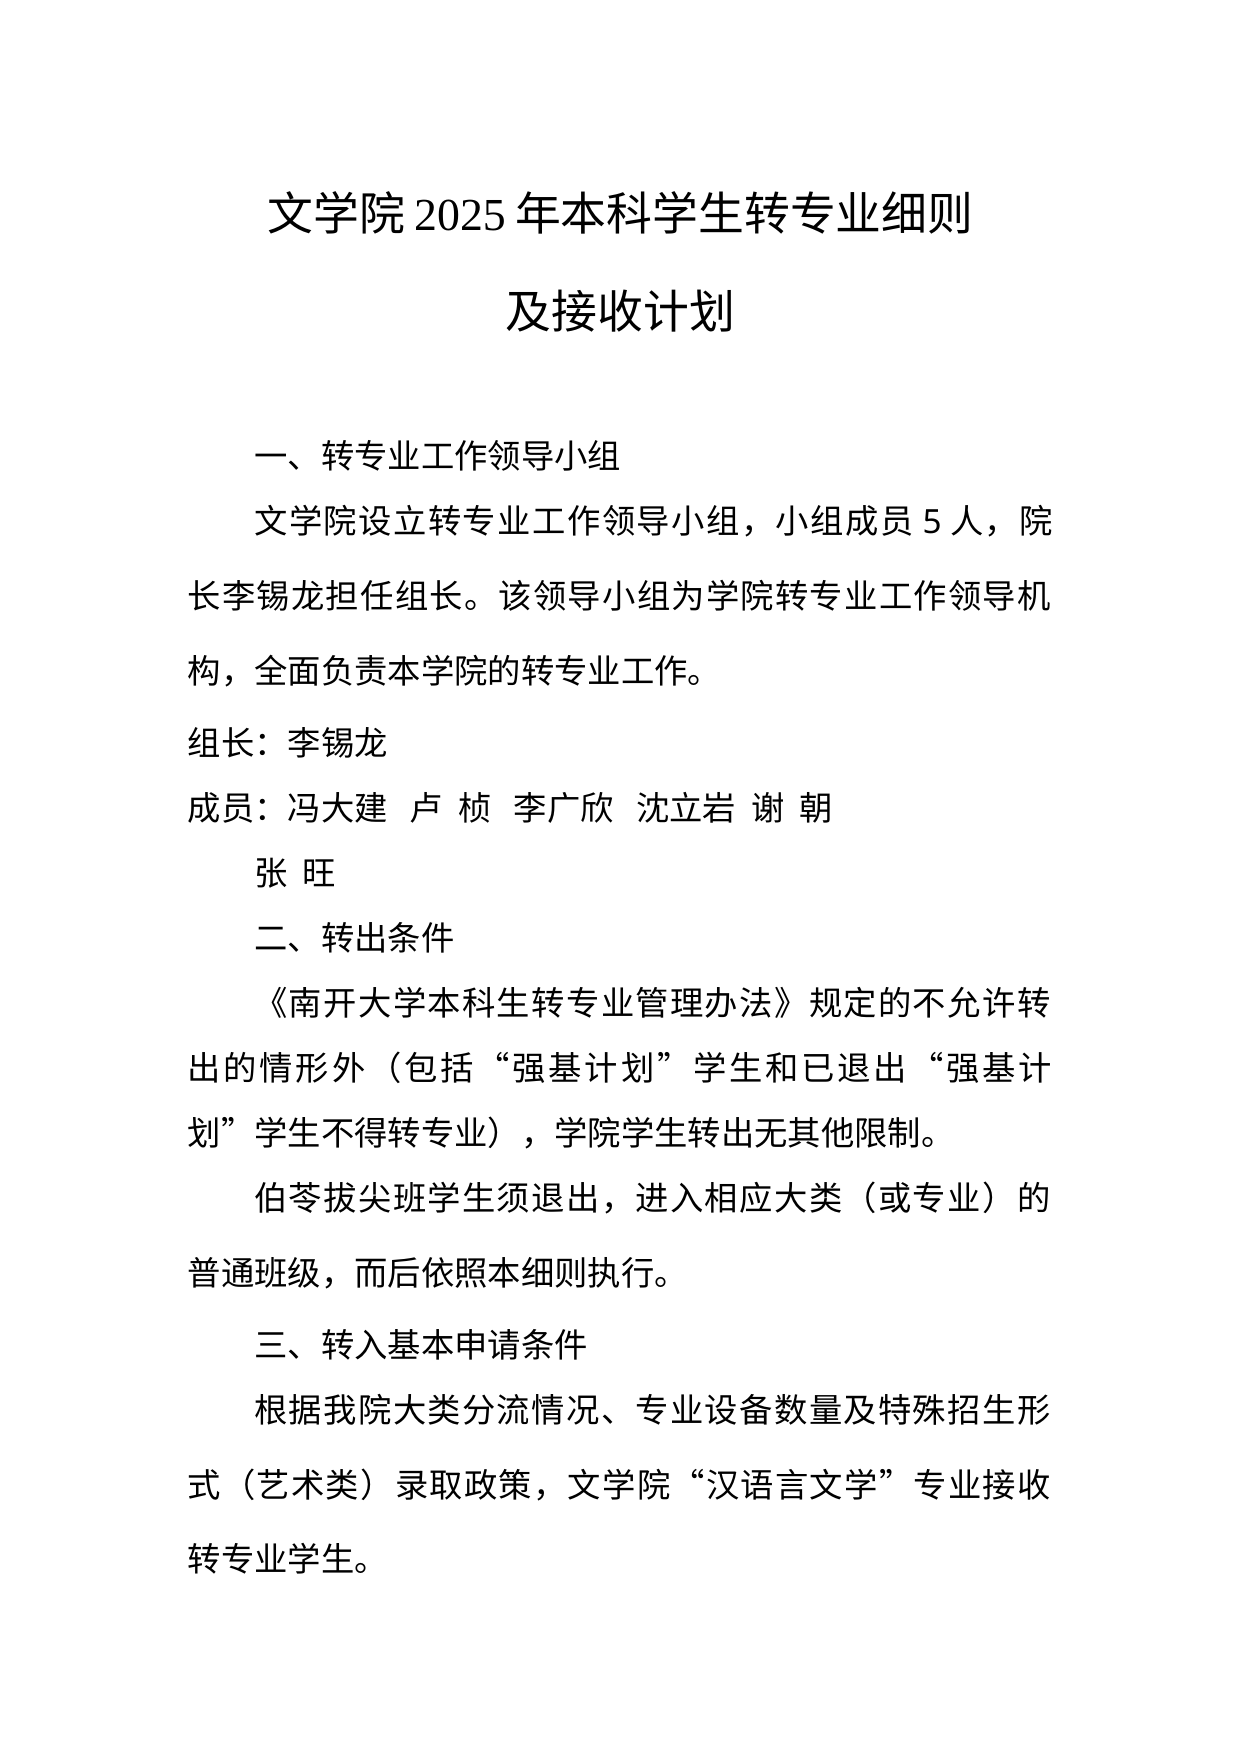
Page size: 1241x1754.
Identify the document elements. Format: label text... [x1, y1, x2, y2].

text 文学院2025年本科学生转专业细则 [187, 162, 1053, 259]
list 组长：李锡龙 [187, 708, 1053, 773]
text 一、转专业工作领导小组 [187, 422, 1053, 487]
list 张 旺 [187, 838, 1053, 903]
list 成员：冯大建 卢 桢 李广欣 沈立岩 谢 朝 [187, 773, 1053, 838]
text 根据我院大类分流情况、专业设备数量及特殊招生形式（艺术类）录取政策，文学院“汉语言文学”专业接收转专业学生。 [187, 1375, 1053, 1590]
text 及接收计划 [187, 259, 1053, 357]
text 二、转出条件 [187, 903, 1053, 968]
text 文学院设立转专业工作领导小组，小组成员5人，院长李锡龙担任组长。该领导小组为学院转专业工作领导机构，全面负责本学院的转专业工作。 [187, 487, 1053, 701]
text 三、转入基本申请条件 [187, 1310, 1053, 1375]
list 《南开大学本科生转专业管理办法》规定的不允许转出的情形外（包括“强基计划”学生和已退出“强基计划”学生不得转专业），学院学生转出无其他限制。 [187, 968, 1053, 1163]
text 伯苓拔尖班学生须退出，进入相应大类（或专业）的普通班级，而后依照本细则执行。 [187, 1163, 1053, 1303]
